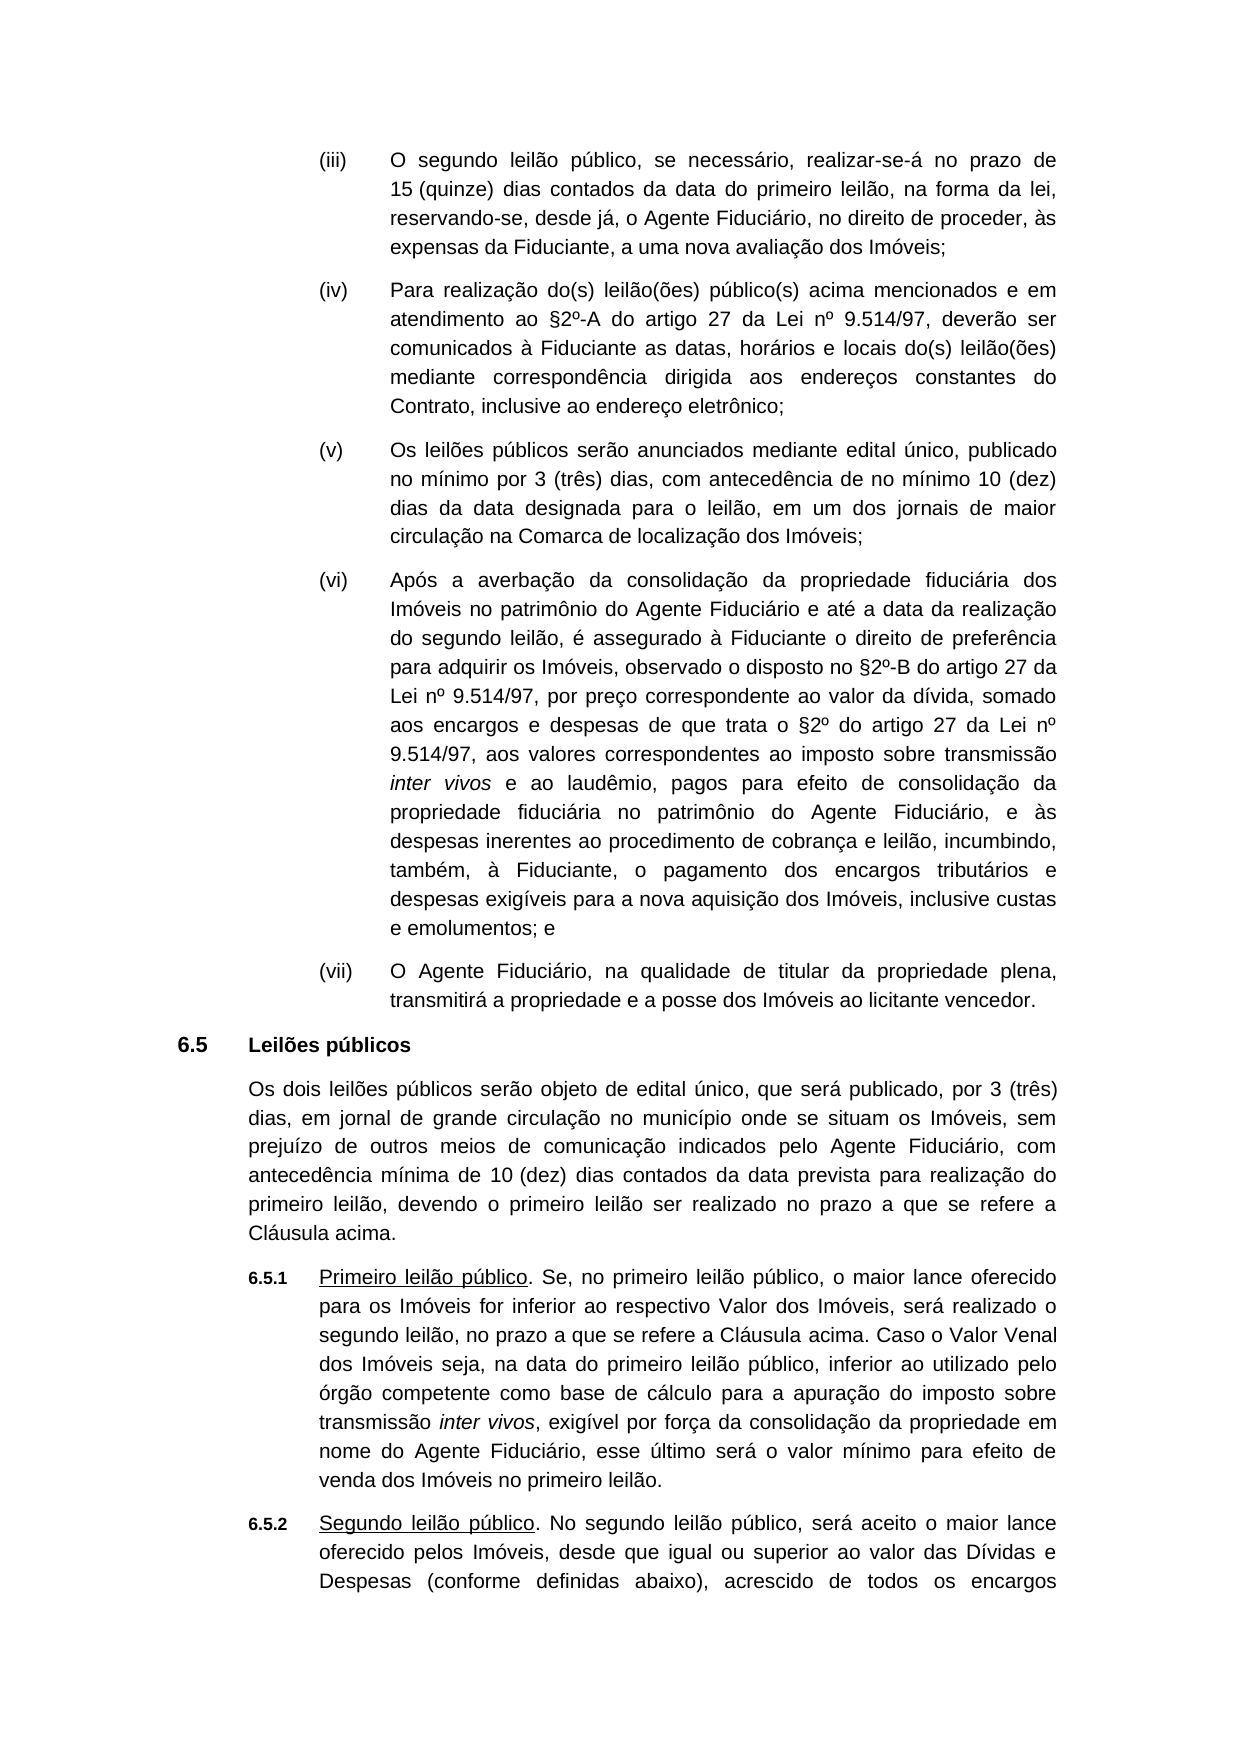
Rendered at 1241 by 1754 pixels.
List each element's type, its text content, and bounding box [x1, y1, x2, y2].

text Para realização do(s) leilão(ões) público(s) acima mencionados e em atendimento ao §2º-A do artigo 27 da Lei nº 9.514/97, deverão ser comunicados à Fiduciante as datas, horários e locais do(s) leilão(ões) mediante correspondência dirigida aos endereços constantes do Contrato, inclusive ao endereço eletrônico; [319, 278, 1058, 418]
text Primeiro leilão público. Se, no primeiro leilão público, o maior lance oferecido para os Imóveis for inferior ao respectivo Valor dos Imóveis, será realizado o segundo leilão, no prazo a que se refere a Cláusula 6.4.2(iii) acima. Caso o Valor Venal dos Imóveis seja, na data do primeiro leilão público, inferior ao utilizado pelo órgão competente como base de cálculo para a apuração do imposto sobre transmissão inter vivos, exigível por força da consolidação da propriedade em nome do Agente Fiduciário, esse último será o valor mínimo para efeito de venda dos Imóveis no primeiro leilão. [248, 1265, 1058, 1491]
text O segundo leilão público, se necessário, realizar-se-á no prazo de 15 (quinze) dias contados da data do primeiro leilão, na forma da lei, reservando-se, desde já, o Agente Fiduciário, no direito de proceder, às expensas da Fiduciante, a uma nova avaliação dos Imóveis; [319, 148, 1058, 258]
text Os dois leilões públicos serão objeto de edital único, que será publicado, por 3 (três) dias, em jornal de grande circulação no município onde se situam os Imóveis, sem prejuízo de outros meios de comunicação indicados pelo Agente Fiduciário, com antecedência mínima de 10 (dez) dias contados da data prevista para realização do primeiro leilão, devendo o primeiro leilão ser realizado no prazo a que se refere a Cláusula 6.4.2(ii) acima. [248, 1076, 1058, 1245]
text Após a averbação da consolidação da propriedade fiduciária dos Imóveis no patrimônio do Agente Fiduciário e até a data da realização do segundo leilão, é assegurado à Fiduciante o direito de preferência para adquirir os Imóveis, observado o disposto no §2º-B do artigo 27 da Lei nº 9.514/97, por preço correspondente ao valor da dívida, somado aos encargos e despesas de que trata o §2º do artigo 27 da Lei nº 9.514/97, aos valores correspondentes ao imposto sobre transmissão inter vivos e ao laudêmio, pagos para efeito de consolidação da propriedade fiduciária no patrimônio do Agente Fiduciário, e às despesas inerentes ao procedimento de cobrança e leilão, incumbindo, também, à Fiduciante, o pagamento dos encargos tributários e despesas exigíveis para a nova aquisição dos Imóveis, inclusive custas e emolumentos; e [319, 568, 1058, 939]
text Os leilões públicos serão anunciados mediante edital único, publicado no mínimo por 3 (três) dias, com antecedência de no mínimo 10 (dez) dias da data designada para o leilão, em um dos jornais de maior circulação na Comarca de localização dos Imóveis; [319, 437, 1058, 548]
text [248, 1511, 1058, 1593]
text O Agente Fiduciário, na qualidade de titular da propriedade plena, transmitirá a propriedade e a posse dos Imóveis ao licitante vencedor. [319, 959, 1058, 1012]
text Leilões públicos [177, 1031, 1058, 1057]
